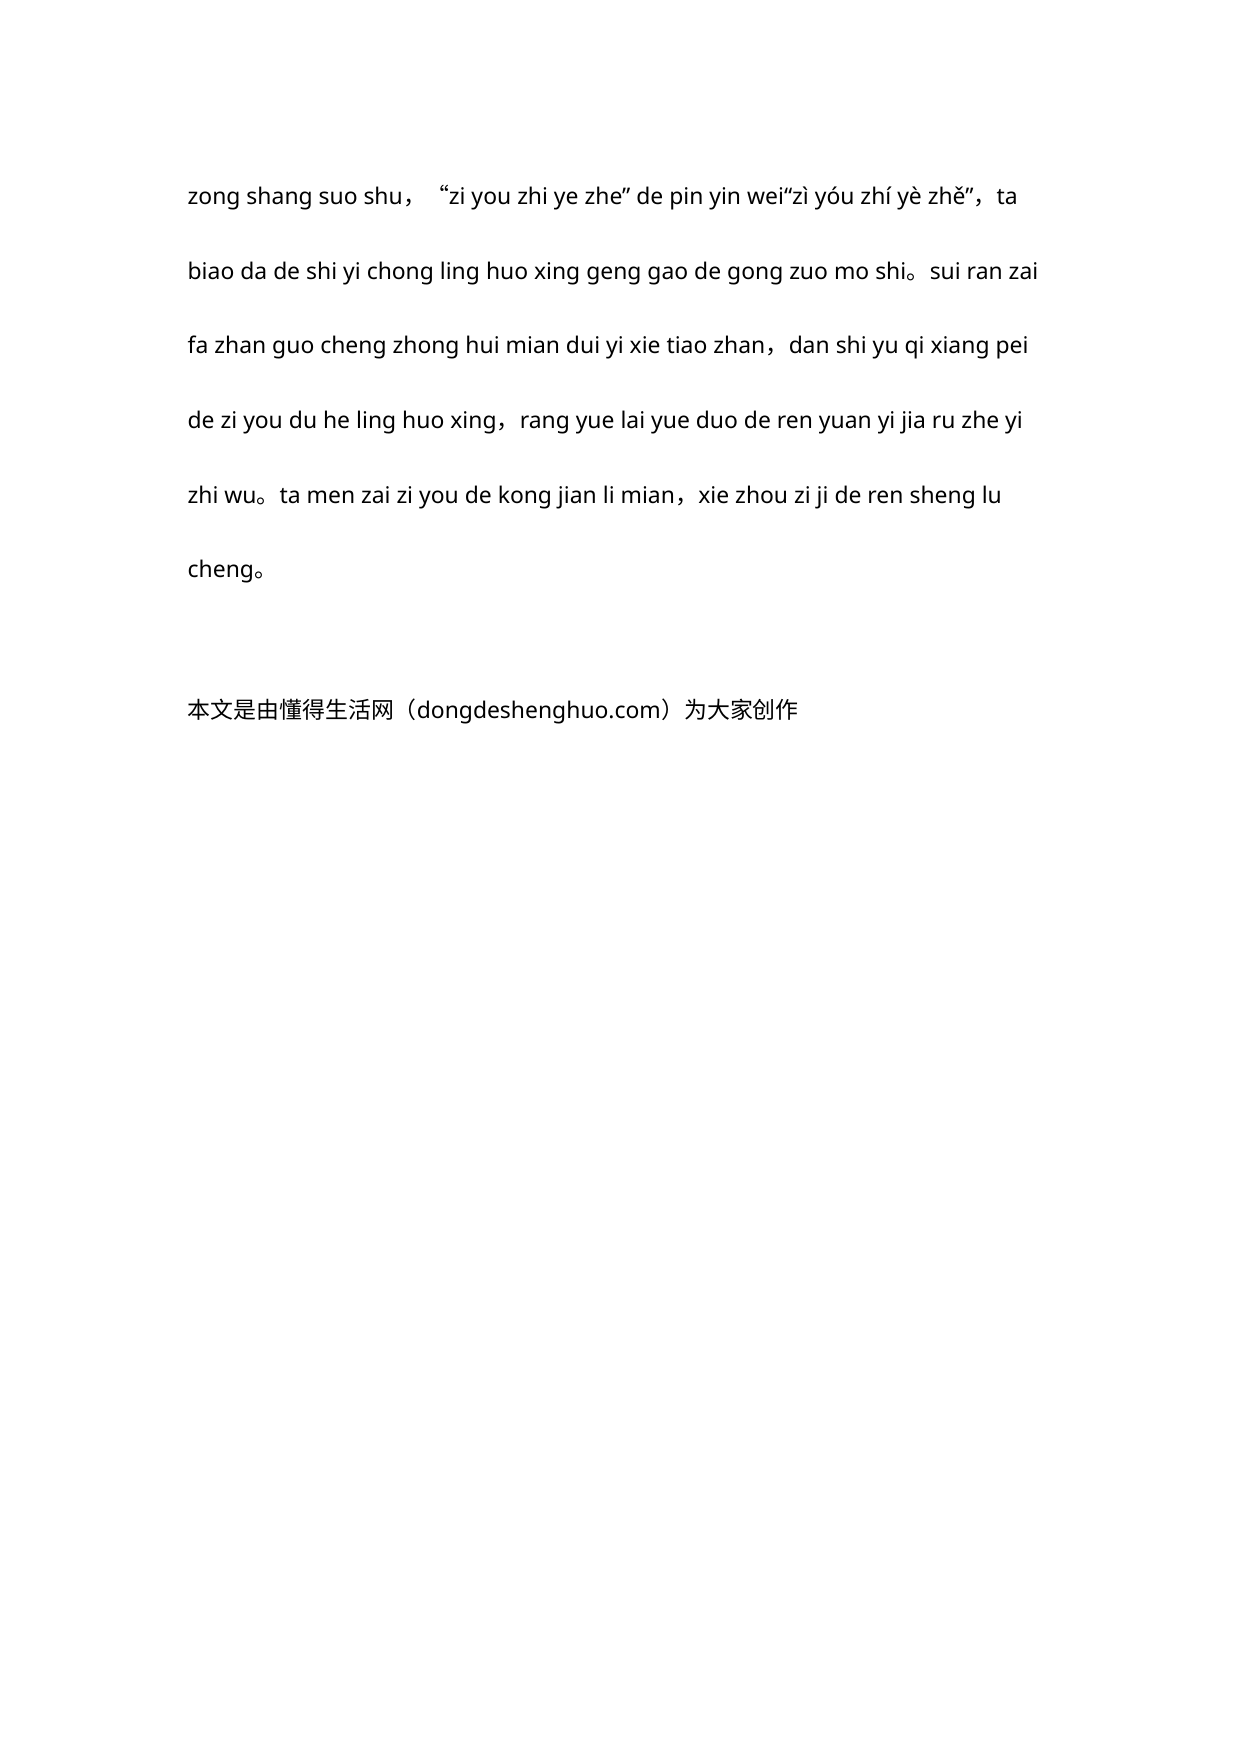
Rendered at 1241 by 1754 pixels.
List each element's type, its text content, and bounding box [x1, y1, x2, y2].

text zong shang suo shu，“zi you zhi ye zhe” de pin yin wei“zì yóu zhí yè zhě”，ta biao da de shi yi chong ling huo xing geng gao de gong zuo mo shi。sui ran zai fa zhan guo cheng zhong hui mian dui yi xie tiao zhan，dan shi yu qi xiang pei de zi you du he ling huo xing，rang yue lai yue duo de ren yuan yi jia ru zhe yi zhi wu。ta men zai zi you de kong jian li mian，xie zhou zi ji de ren sheng lu cheng。 [187, 162, 1053, 600]
text 本文是由懂得生活网（dongdeshenghuo.com）为大家创作 [187, 676, 1053, 741]
